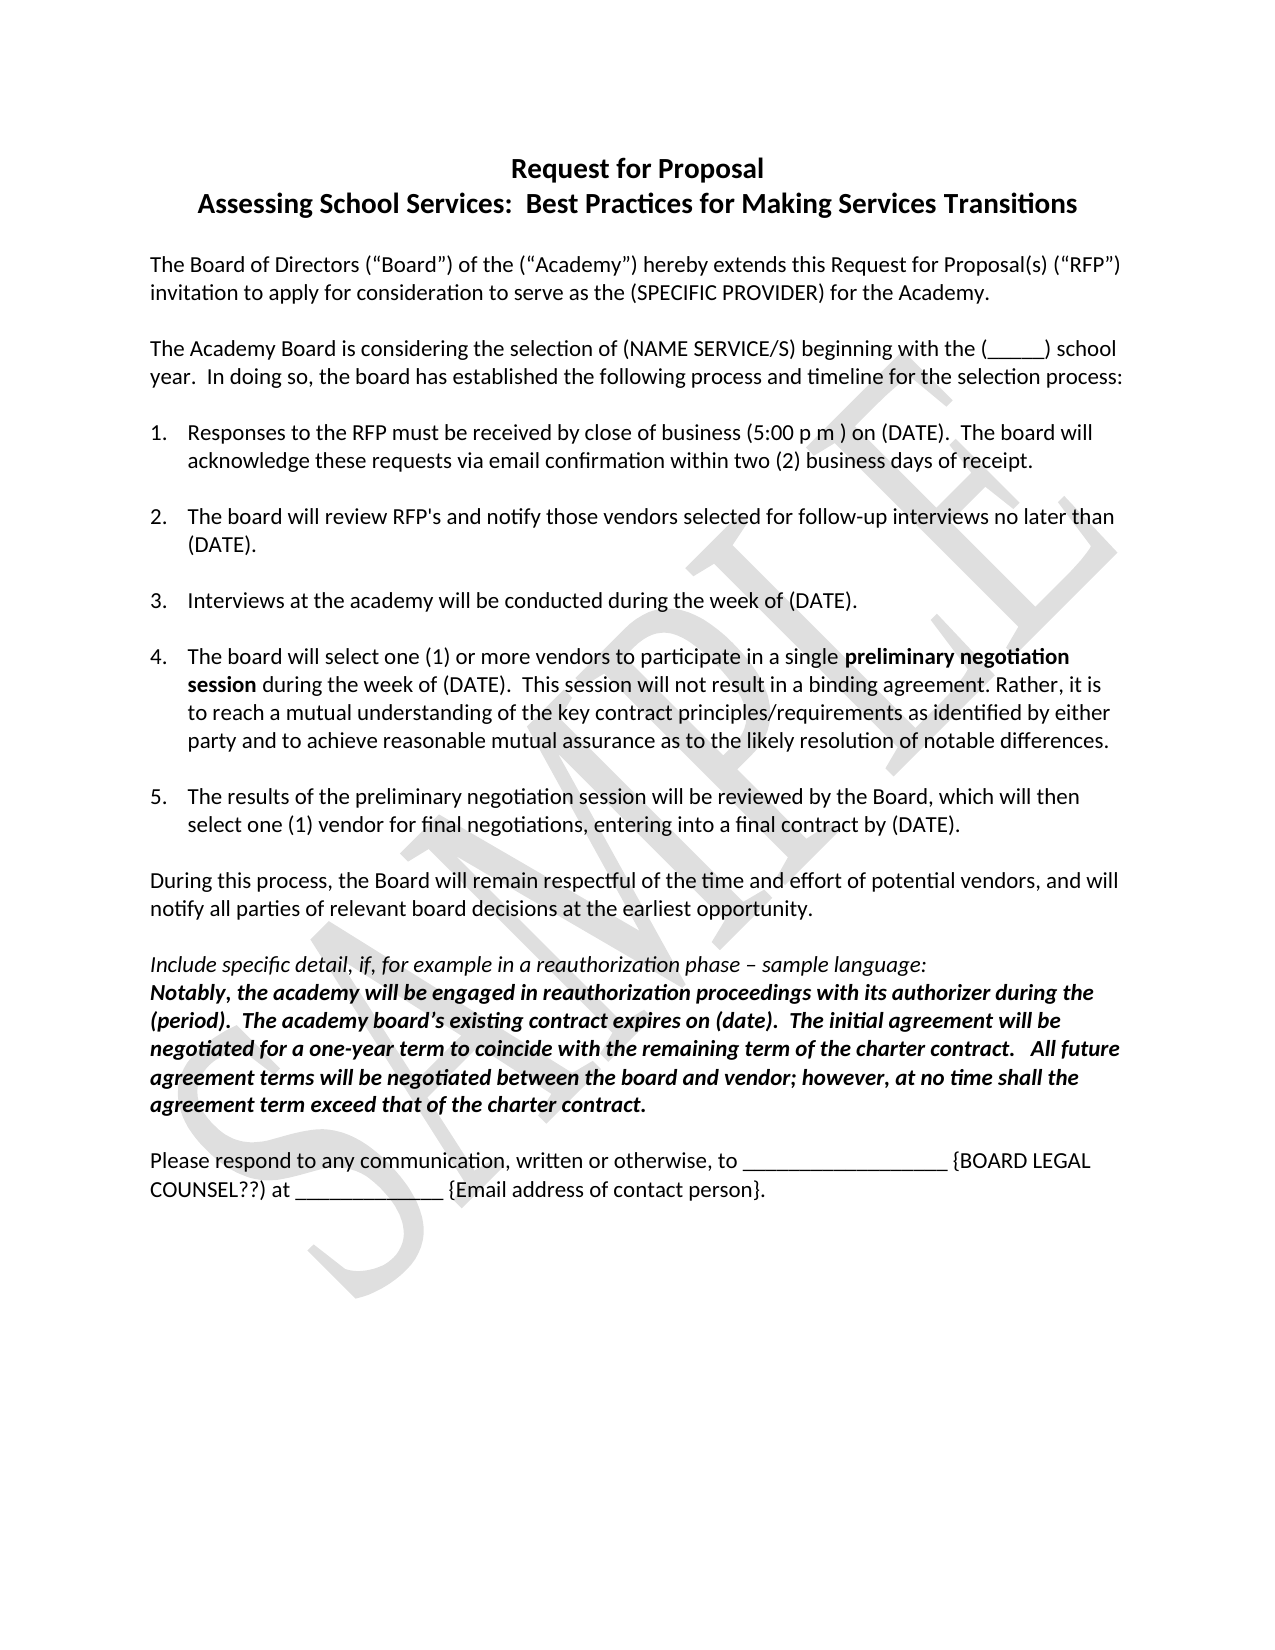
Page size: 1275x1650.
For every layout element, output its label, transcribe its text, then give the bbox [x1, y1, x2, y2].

text 2. The board will review RFP's and notify those vendors selected for follow-up interviews no later than (DATE). [150, 502, 1125, 558]
text 3. Interviews at the academy will be conducted during the week of (DATE). [150, 586, 1125, 614]
text 4. The board will select one (1) or more vendors to participate in a single preliminary negotiation session during the week of (DATE). This session will not result in a binding agreement. Rather, it is to reach a mutual understanding of the key contract principles/requirements as identified by either party and to achieve reasonable mutual assurance as to the likely resolution of notable differences. [150, 642, 1125, 754]
text During this process, the Board will remain respectful of the time and effort of potential vendors, and will notify all parties of relevant board decisions at the earliest opportunity. [150, 866, 1125, 922]
text 5. The results of the preliminary negotiation session will be reviewed by the Board, which will then select one (1) vendor for final negotiations, entering into a final contract by (DATE). [150, 782, 1125, 838]
text Assessing School Services: Best Practices for Making Services Transitions [150, 186, 1125, 221]
text Request for Proposal [150, 150, 1125, 186]
text Include specific detail, if, for example in a reauthorization phase – sample language: [150, 951, 1125, 978]
text 1. Responses to the RFP must be received by close of business (5:00 p m ) on (DATE). The board will acknowledge these requests via email confirmation within two (2) business days of receipt. [150, 418, 1125, 474]
text Please respond to any communication, written or otherwise, to __________________ {BOARD LEGAL COUNSEL??) at _____________ {Email address of contact person}. [150, 1147, 1125, 1203]
text The Board of Directors (“Board”) of the (“Academy”) hereby extends this Request for Proposal(s) (“RFP”) invitation to apply for consideration to serve as the (SPECIFIC PROVIDER) for the Academy. [150, 250, 1125, 306]
text The Academy Board is considering the selection of (NAME SERVICE/S) beginning with the (_____) school year. In doing so, the board has established the following process and timeline for the selection process: [150, 334, 1125, 390]
text Notably, the academy will be engaged in reauthorization proceedings with its authorizer during the (period). The academy board’s existing contract expires on (date). The initial agreement will be negotiated for a one-year term to coincide with the remaining term of the charter contract. All future agreement terms will be negotiated between the board and vendor; however, at no time shall the agreement term exceed that of the charter contract. [150, 978, 1125, 1119]
